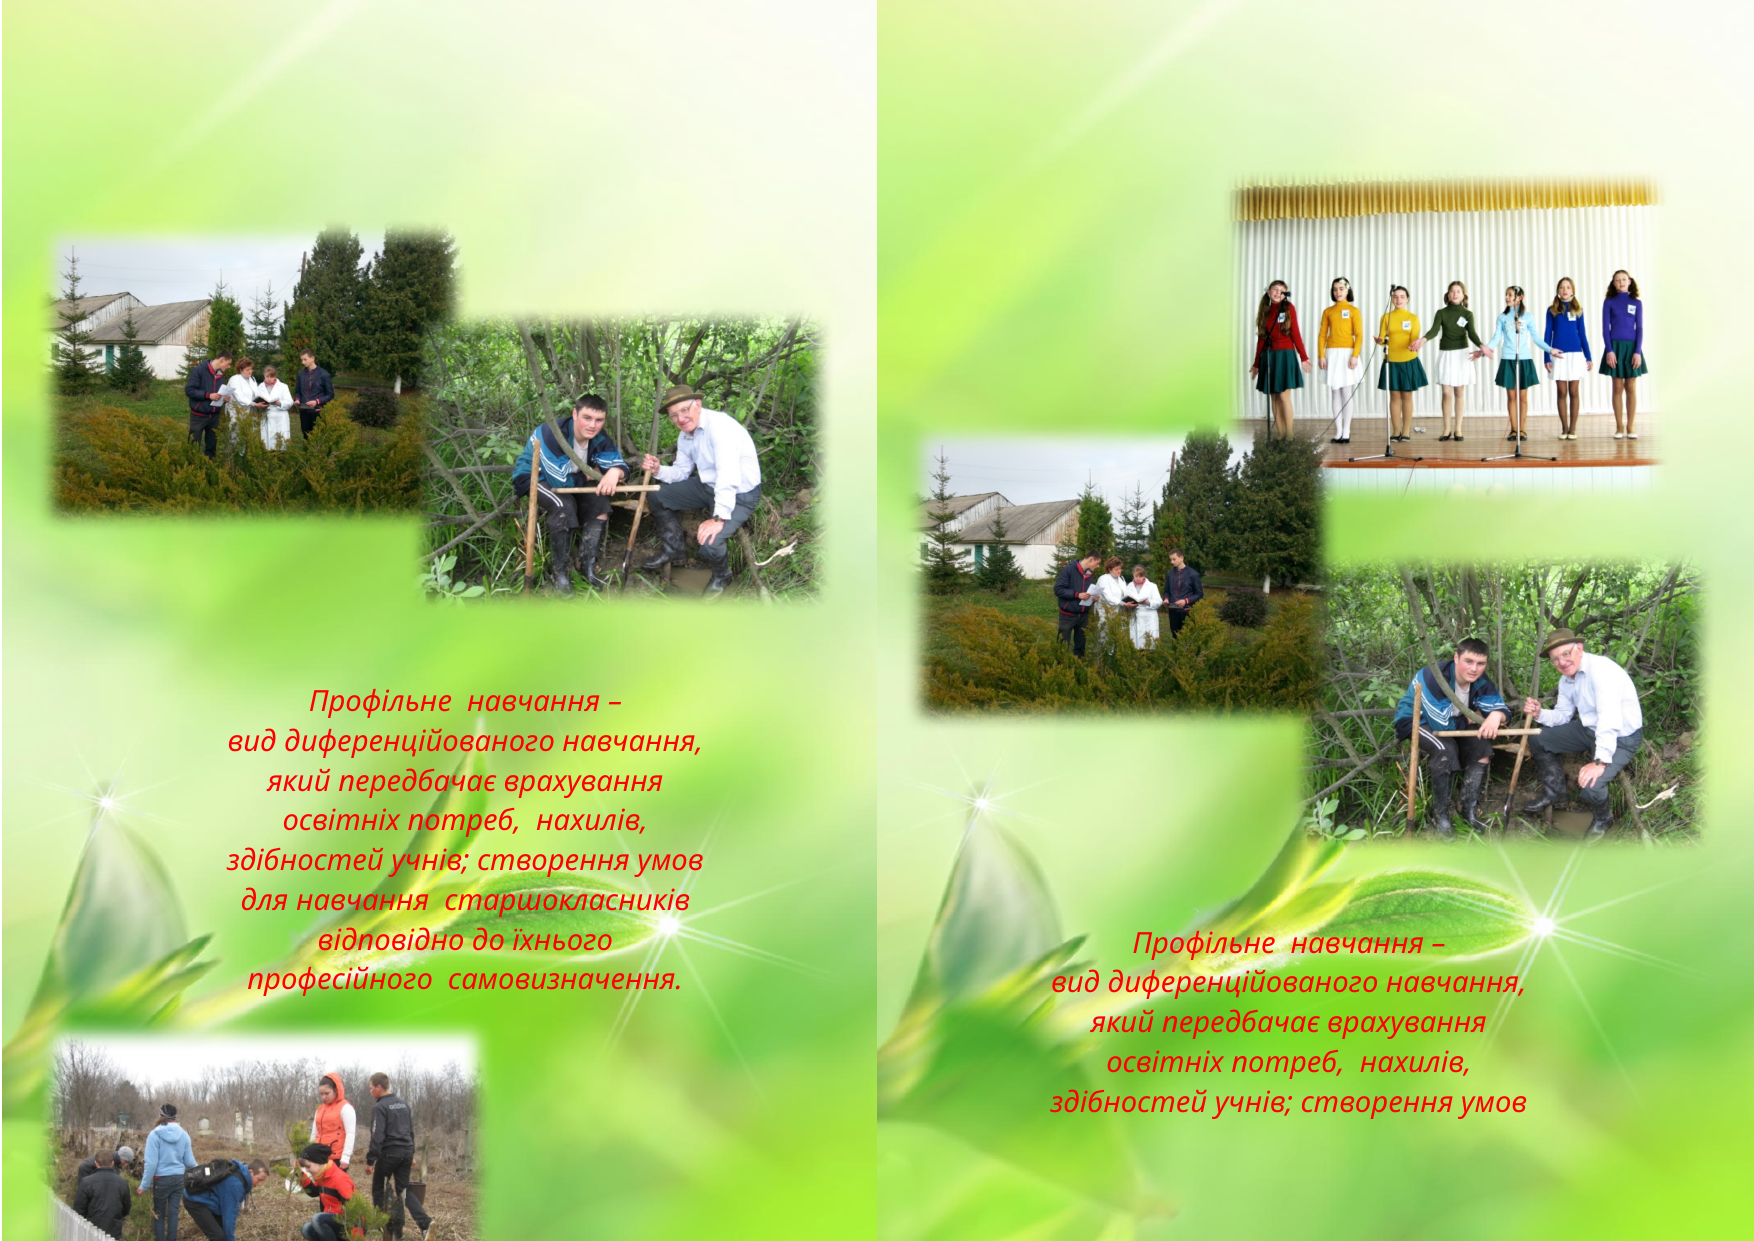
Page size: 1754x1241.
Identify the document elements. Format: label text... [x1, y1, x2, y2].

text здібностей учнів; створення умов [942, 1081, 1636, 1121]
text для навчання старшокласників [118, 879, 812, 919]
text вид диференційованого навчання, [942, 962, 1636, 1001]
picture [3, 0, 1754, 1241]
text професійного самовизначення. [118, 958, 812, 998]
text Профільне навчання – [942, 922, 1636, 962]
text відповідно до їхнього [118, 919, 812, 958]
text Профільне навчання – [118, 681, 812, 720]
text вид диференційованого навчання, [118, 720, 812, 760]
text який передбачає врахування [118, 760, 812, 800]
text освітніх потреб, нахилів, [942, 1041, 1636, 1081]
text який передбачає врахування [942, 1001, 1636, 1041]
text освітніх потреб, нахилів, [118, 800, 812, 839]
text здібностей учнів; створення умов [118, 839, 812, 879]
